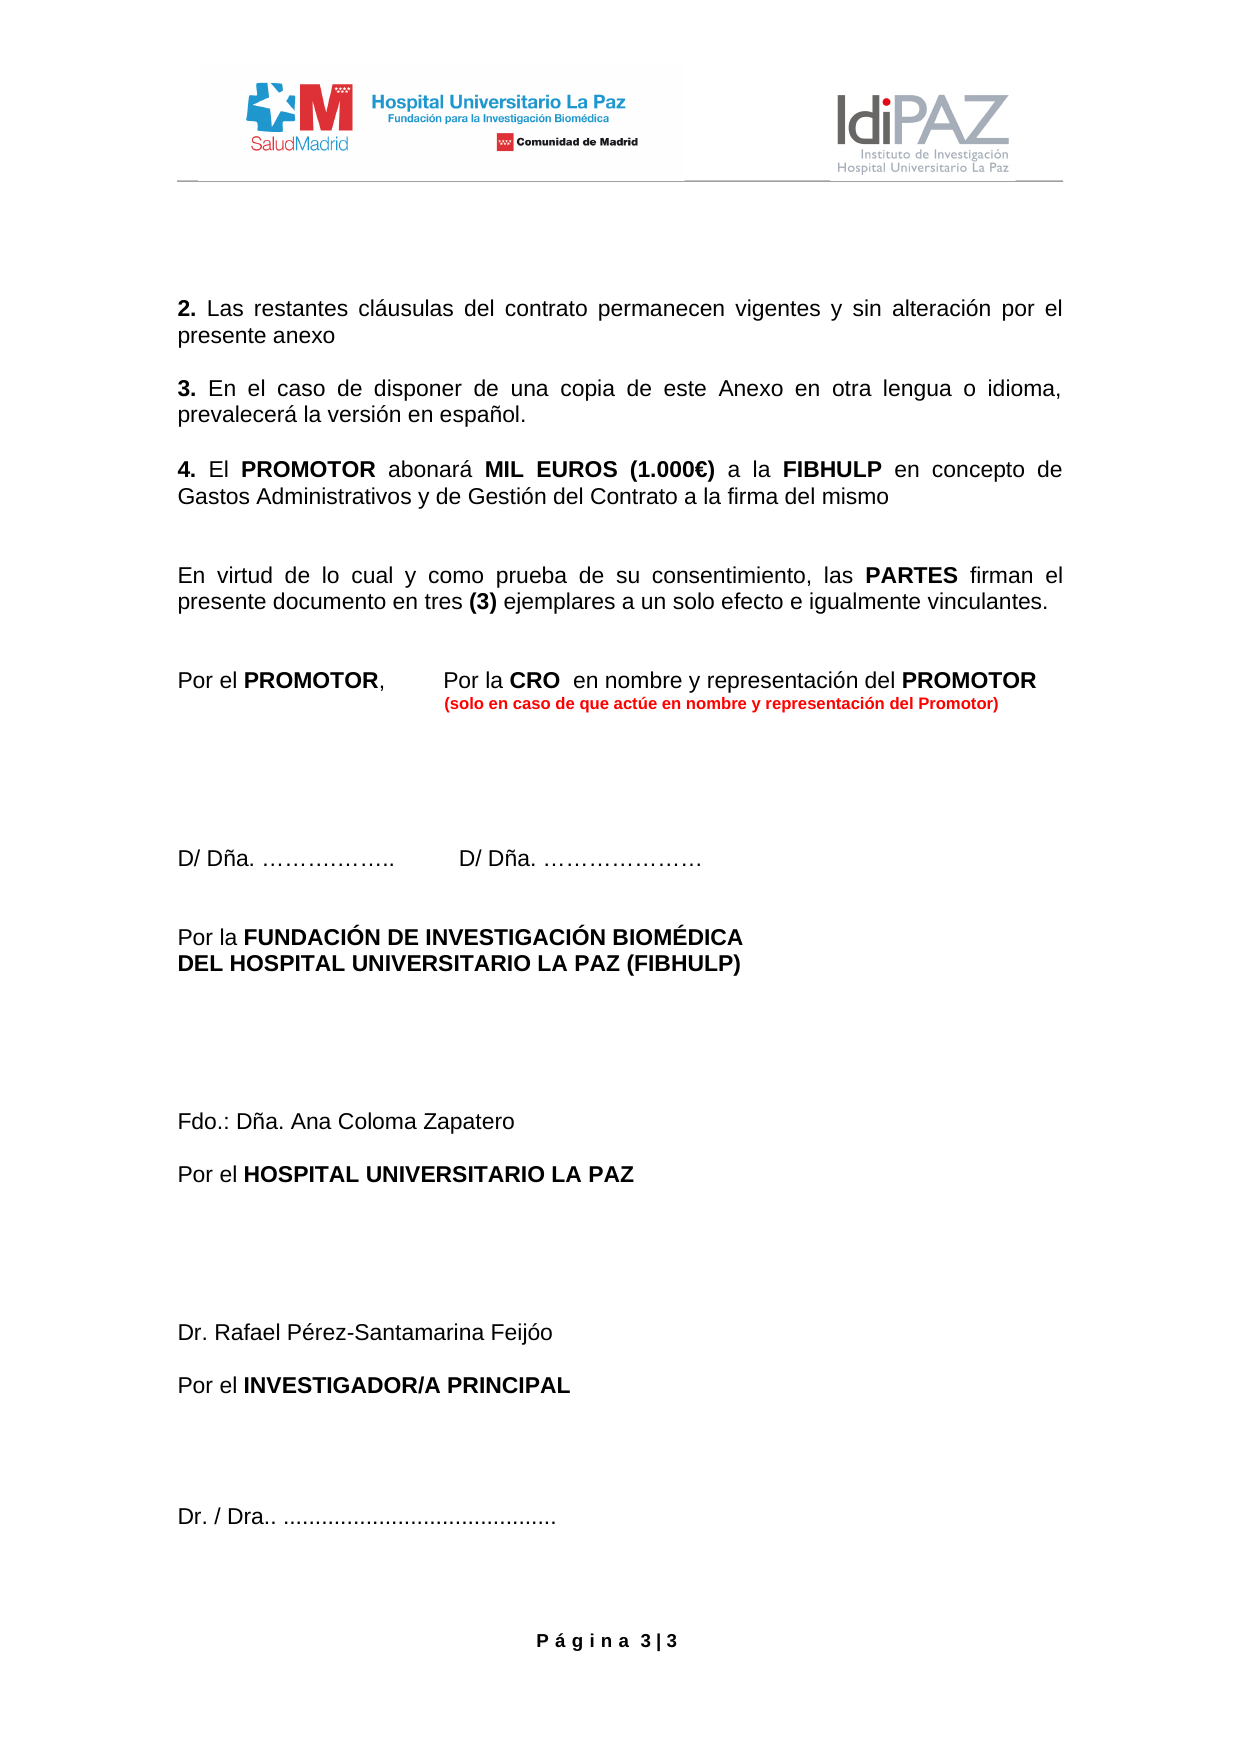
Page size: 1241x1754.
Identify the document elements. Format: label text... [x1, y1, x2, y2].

text En virtud de lo cual y como prueba de su consentimiento, las PARTES firman el presente documento en tres (3) ejemplares a un solo efecto e igualmente vinculantes. [177, 562, 1063, 614]
text Por el PROMOTOR, Por la CRO en nombre y representación del PROMOTOR [177, 667, 1063, 693]
text Por el INVESTIGADOR/A PRINCIPAL [177, 1372, 1063, 1398]
picture [198, 59, 685, 181]
subtitle Por la FUNDACIÓN DE INVESTIGACIÓN BIOMÉDICA [177, 923, 1063, 950]
subtitle DEL HOSPITAL UNIVERSITARIO LA PAZ (FIBHULP) [177, 950, 1063, 976]
text (solo en caso de que actúe en nombre y representación del Promotor) [177, 693, 1063, 713]
picture [830, 89, 1016, 181]
text Dr. / Dra.. ........................................... [177, 1503, 1063, 1530]
text 2. Las restantes cláusulas del contrato permanecen vigentes y sin alteración por el presente anexo [177, 295, 1063, 348]
text 3. En el caso de disponer de una copia de este Anexo en otra lengua o idioma, prevalecerá la versión en español. [177, 374, 1063, 427]
subtitle Por el HOSPITAL UNIVERSITARIO LA PAZ [177, 1161, 1063, 1187]
text Fdo.: Dña. Ana Coloma Zapatero [177, 1108, 1063, 1134]
text D/ Dña. ……….…….. D/ Dña. ………………… [177, 844, 1063, 871]
text 4. El PROMOTOR abonará MIL EUROS (1.000€) a la FIBHULP en concepto de Gastos Administrativos y de Gestión del Contrato a la firma del mismo [177, 456, 1063, 509]
text Dr. Rafael Pérez-Santamarina Feijóo [177, 1319, 1063, 1345]
